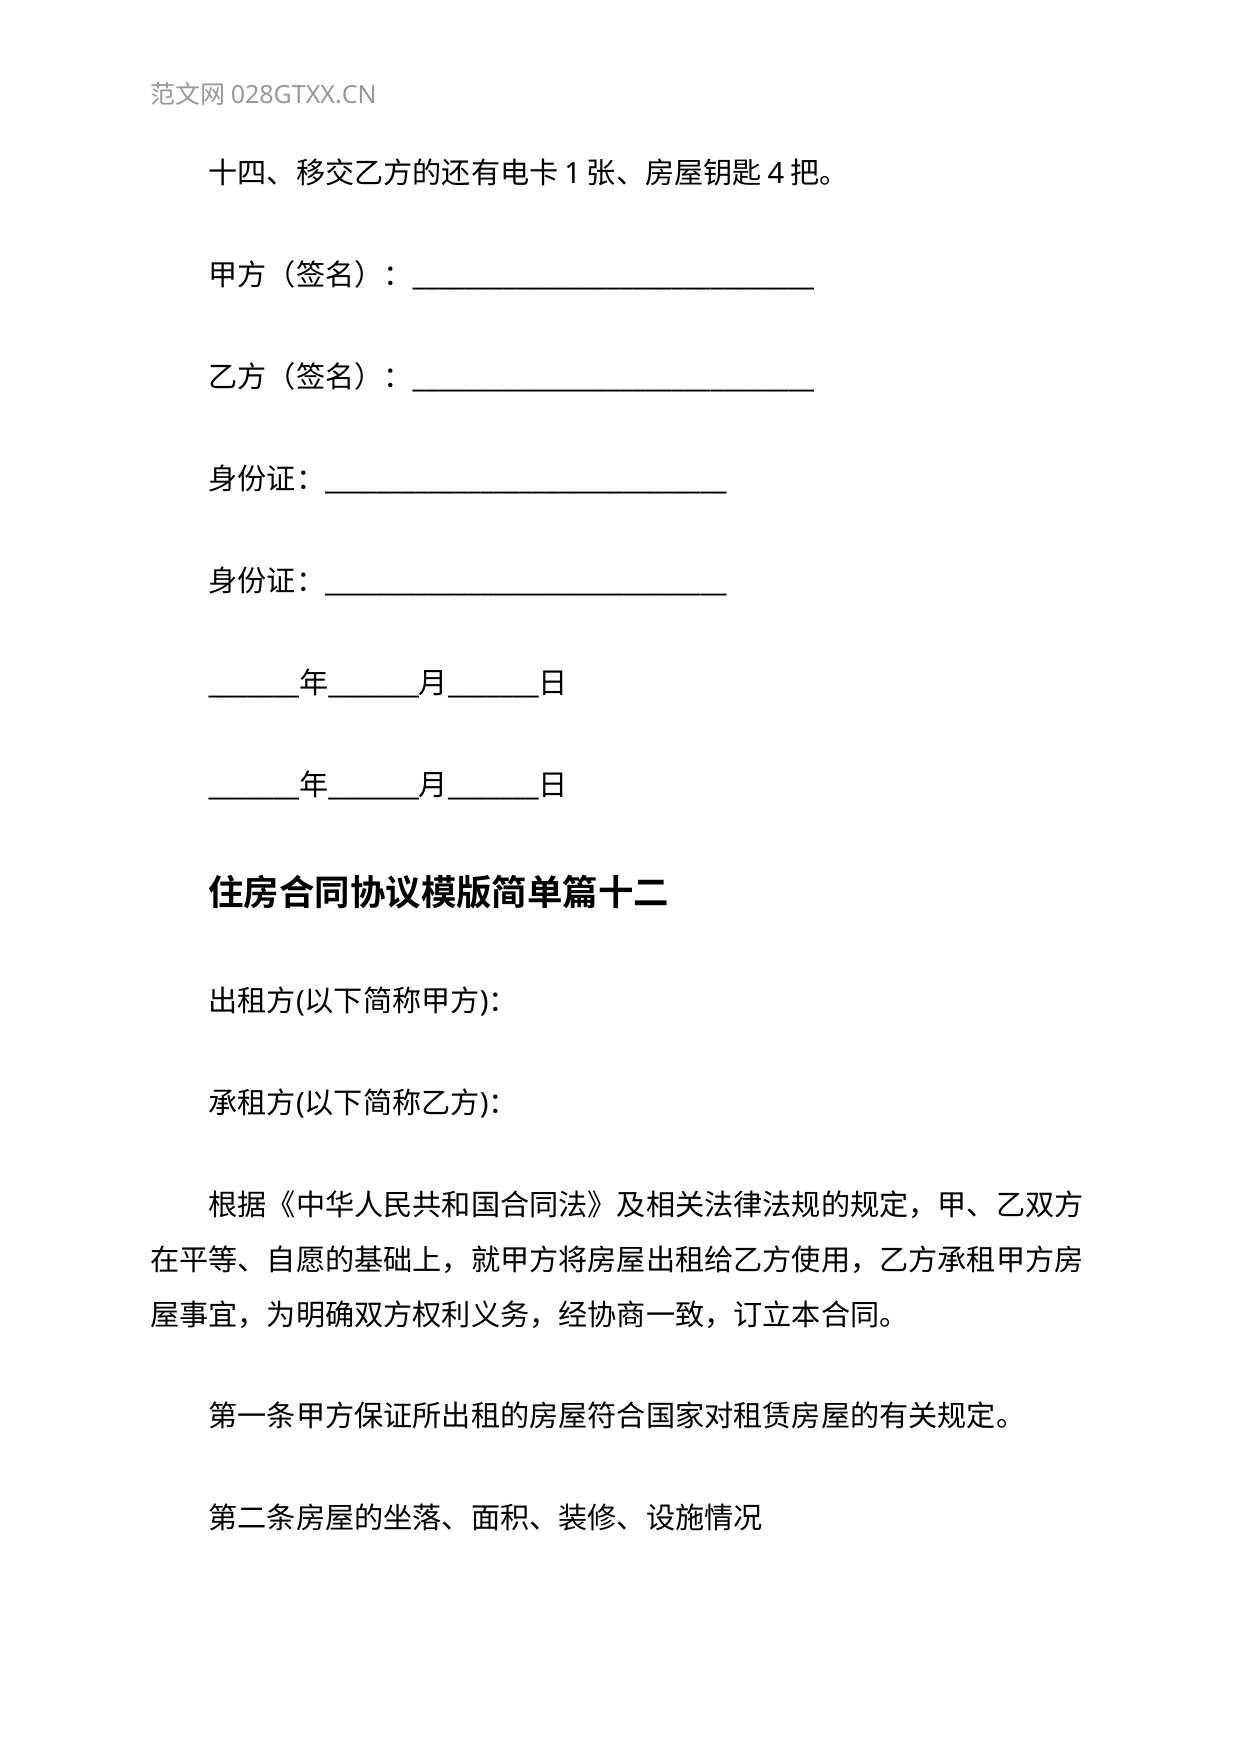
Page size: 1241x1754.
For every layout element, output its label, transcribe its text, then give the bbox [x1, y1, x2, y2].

text 身份证：_______________________________ [150, 558, 1090, 600]
text _______年_______月_______日 [150, 660, 1090, 702]
text 十四、移交乙方的还有电卡1张、房屋钥匙4把。 [150, 150, 1090, 192]
text 承租方(以下简称乙方)： [150, 1079, 1090, 1122]
text 第一条甲方保证所出租的房屋符合国家对租赁房屋的有关规定。 [150, 1393, 1090, 1435]
text 出租方(以下简称甲方)： [150, 977, 1090, 1020]
text 住房合同协议模版简单篇十二 [150, 864, 1090, 915]
text 乙方（签名）：_______________________________ [150, 354, 1090, 396]
text 身份证：_______________________________ [150, 456, 1090, 498]
text _______年_______月_______日 [150, 762, 1090, 804]
text 第二条房屋的坐落、面积、装修、设施情况 [150, 1494, 1090, 1537]
text 甲方（签名）：_______________________________ [150, 252, 1090, 294]
text 根据《中华人民共和国合同法》及相关法律法规的规定，甲、乙双方在平等、自愿的基础上，就甲方将房屋出租给乙方使用，乙方承租甲方房屋事宜，为明确双方权利义务，经协商一致，订立本合同。 [150, 1181, 1090, 1333]
